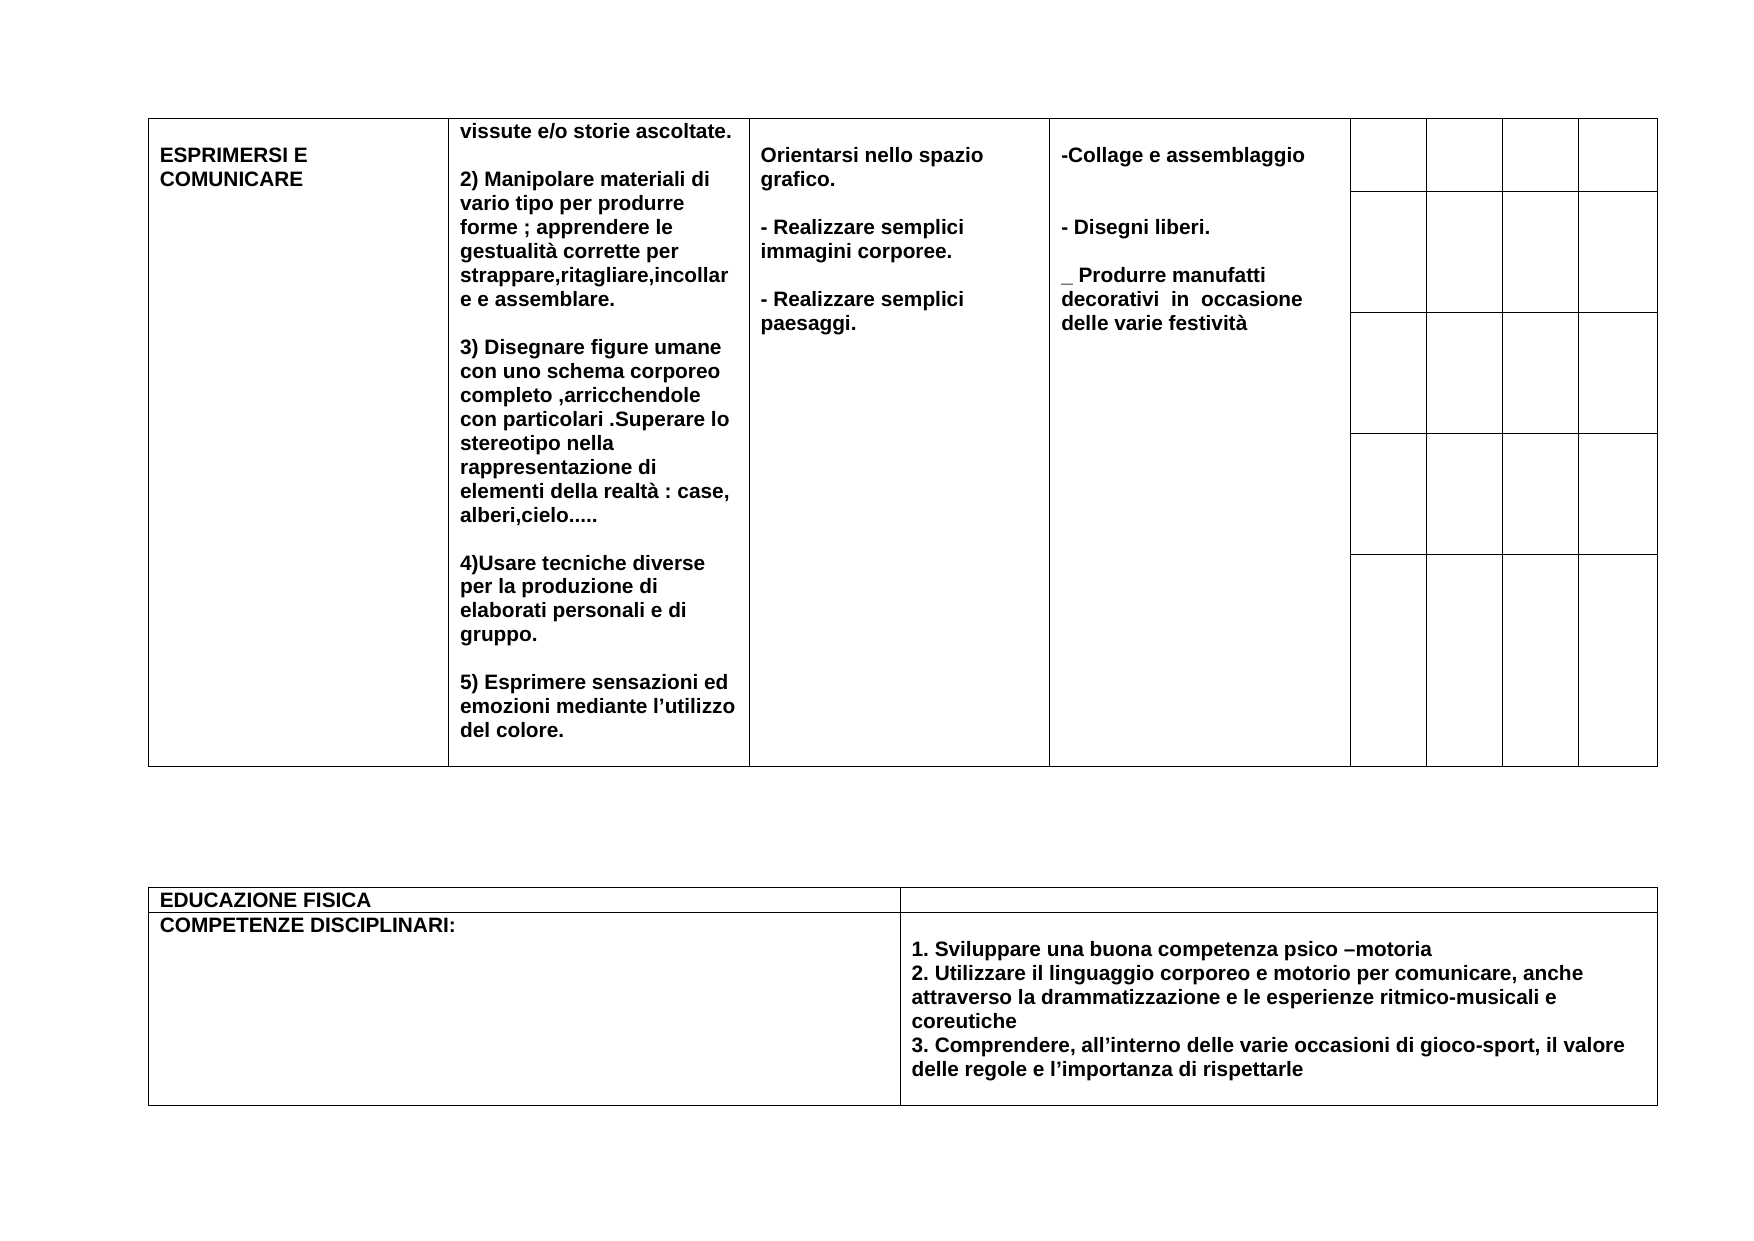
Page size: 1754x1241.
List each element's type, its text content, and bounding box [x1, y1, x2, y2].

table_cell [750, 119, 1049, 766]
table_cell [1427, 119, 1502, 191]
table_cell [1503, 555, 1578, 766]
table_cell [1351, 555, 1426, 766]
table_cell [1427, 555, 1502, 766]
table_cell [1351, 434, 1426, 553]
table_cell [1351, 192, 1426, 312]
table_cell [1427, 192, 1502, 312]
table_cell 1. Sviluppare una buona competenza psico –motoria 2. Utilizzare il linguaggio corporeo e motorio per comunicare, anche attraverso la drammatizzazione e le esperienze ritmico-musicali e coreutiche 3. Comprendere, all’interno delle varie occasioni di gioco-sport, il valore delle regole e l’importanza di rispettarle [901, 913, 1657, 1104]
table_cell [1579, 313, 1657, 433]
table_cell [1351, 313, 1426, 433]
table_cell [449, 119, 749, 766]
table_cell [1503, 119, 1578, 191]
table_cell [1050, 119, 1350, 766]
table_cell COMPETENZE DISCIPLINARI: [149, 913, 900, 1104]
table_cell [1503, 313, 1578, 433]
table_cell [1351, 119, 1426, 191]
table_cell [1579, 555, 1657, 766]
table_header [901, 888, 1657, 912]
table_cell [1503, 434, 1578, 553]
table_cell [1579, 434, 1657, 553]
table_cell [1579, 119, 1657, 191]
table_cell [1579, 192, 1657, 312]
table_header EDUCAZIONE FISICA [149, 888, 900, 912]
table_cell [1503, 192, 1578, 312]
table_cell [1427, 434, 1502, 553]
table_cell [149, 119, 448, 766]
table_cell [1427, 313, 1502, 433]
